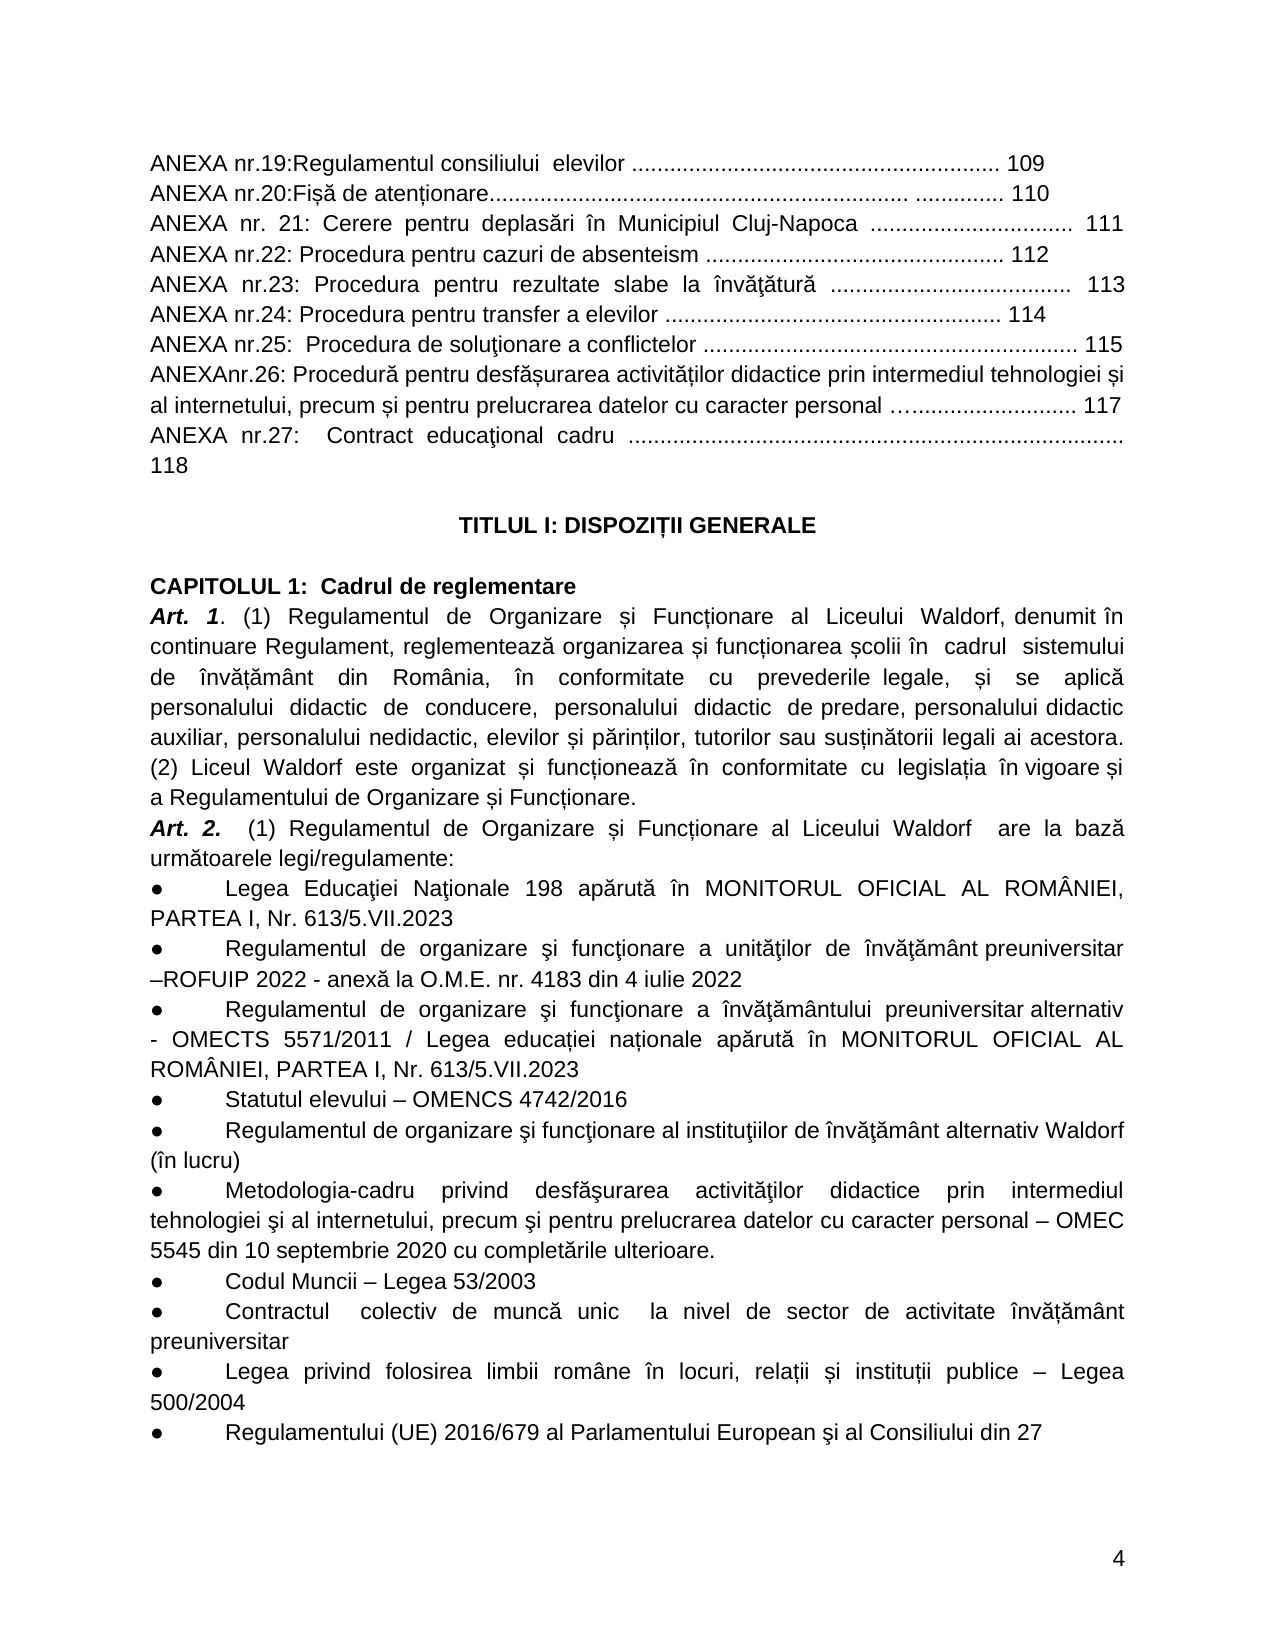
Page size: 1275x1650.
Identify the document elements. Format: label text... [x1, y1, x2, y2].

text ANEXA nr.20:Fișă de atenționare.................................................................. .............. 110 [150, 180, 1125, 207]
text ● Metodologia-cadru privind desfăşurarea activităţilor didactice prin intermediul tehnologiei şi al internetului, precum şi pentru prelucrarea datelor cu caracter personal – OMEC 5545 din 10 septembrie 2020 cu completările ulterioare. [150, 1177, 1125, 1264]
text ● Codul Muncii – Legea 53/2003 [150, 1268, 1125, 1294]
text ● Regulamentului (UE) 2016/679 al Parlamentului European şi al Consiliului din 27 [150, 1419, 1125, 1445]
text ● Legea Educaţiei Naţionale 198 apărută în MONITORUL OFICIAL AL ROMÂNIEI, PARTEA I, Nr. 613/5.VII.2023 [150, 875, 1125, 932]
text ● Regulamentul de organizare şi funcţionare a unităţilor de învăţământ preuniversitar –ROFUIP 2022 - anexă la O.M.E. nr. 4183 din 4 iulie 2022 [150, 935, 1125, 992]
text ANEXA nr. 21: Cerere pentru deplasări în Municipiul Cluj-Napoca ................................ 111 ANEXA nr.22: Procedura pentru cazuri de absenteism ............................................... 112 [150, 210, 1125, 267]
text Art. 2. (1) Regulamentul de Organizare și Funcționare al Liceului Waldorf are la bază următoarele legi/regulamente: [150, 814, 1125, 871]
text ANEXA nr.25: Procedura de soluţionare a conflictelor ........................................................... 115 [150, 331, 1125, 358]
text ● Contractul colectiv de muncă unic la nivel de sector de activitate învățământ preuniversitar [150, 1298, 1125, 1354]
text Art. 1. (1) Regulamentul de Organizare și Funcționare al Liceului Waldorf, denumit în continuare Regulament, reglementează organizarea și funcționarea școlii în cadrul sistemului de învățământ din România, în conformitate cu prevederile legale, și se aplică personalului didactic de conducere, personalului didactic de predare, personalului didactic auxiliar, personalului nedidactic, elevilor și părinților, tutorilor sau susținătorii legali ai acestora. (2) Liceul Waldorf este organizat și funcționează în conformitate cu legislația în vigoare și a Regulamentului de Organizare și Funcționare. [150, 603, 1125, 811]
text ● Regulamentul de organizare şi funcţionare al instituţiilor de învăţământ alternativ Waldorf (în lucru) [150, 1117, 1125, 1173]
text ● Regulamentul de organizare şi funcţionare a învăţământului preuniversitar alternativ - OMECTS 5571/2011 / Legea educației naționale apărută în MONITORUL OFICIAL AL ROMÂNIEI, PARTEA I, Nr. 613/5.VII.2023 [150, 996, 1125, 1083]
text ● Statutul elevului – OMENCS 4742/2016 [150, 1086, 1125, 1113]
text ANEXA nr.27: Contract educaţional cadru .............................................................................. 118 [150, 422, 1125, 478]
text ANEXAnr.26: Procedură pentru desfășurarea activităților didactice prin intermediul tehnologiei și al internetului, precum și pentru prelucrarea datelor cu caracter personal ….......................... 117 [150, 361, 1125, 418]
text ANEXA nr.19:Regulamentul consiliului elevilor .......................................................... 109 [150, 150, 1125, 176]
text TITLUL I: DISPOZIȚII GENERALE [150, 512, 1125, 539]
text CAPITOLUL 1: Cadrul de reglementare [150, 573, 1125, 599]
text ANEXA nr.23: Procedura pentru rezultate slabe la învăţătură ...................................... 113 ANEXA nr.24: Procedura pentru transfer a elevilor ..................................................... 114 [150, 271, 1125, 327]
text ● Legea privind folosirea limbii române în locuri, relații și instituții publice – Legea 500/2004 [150, 1358, 1125, 1415]
